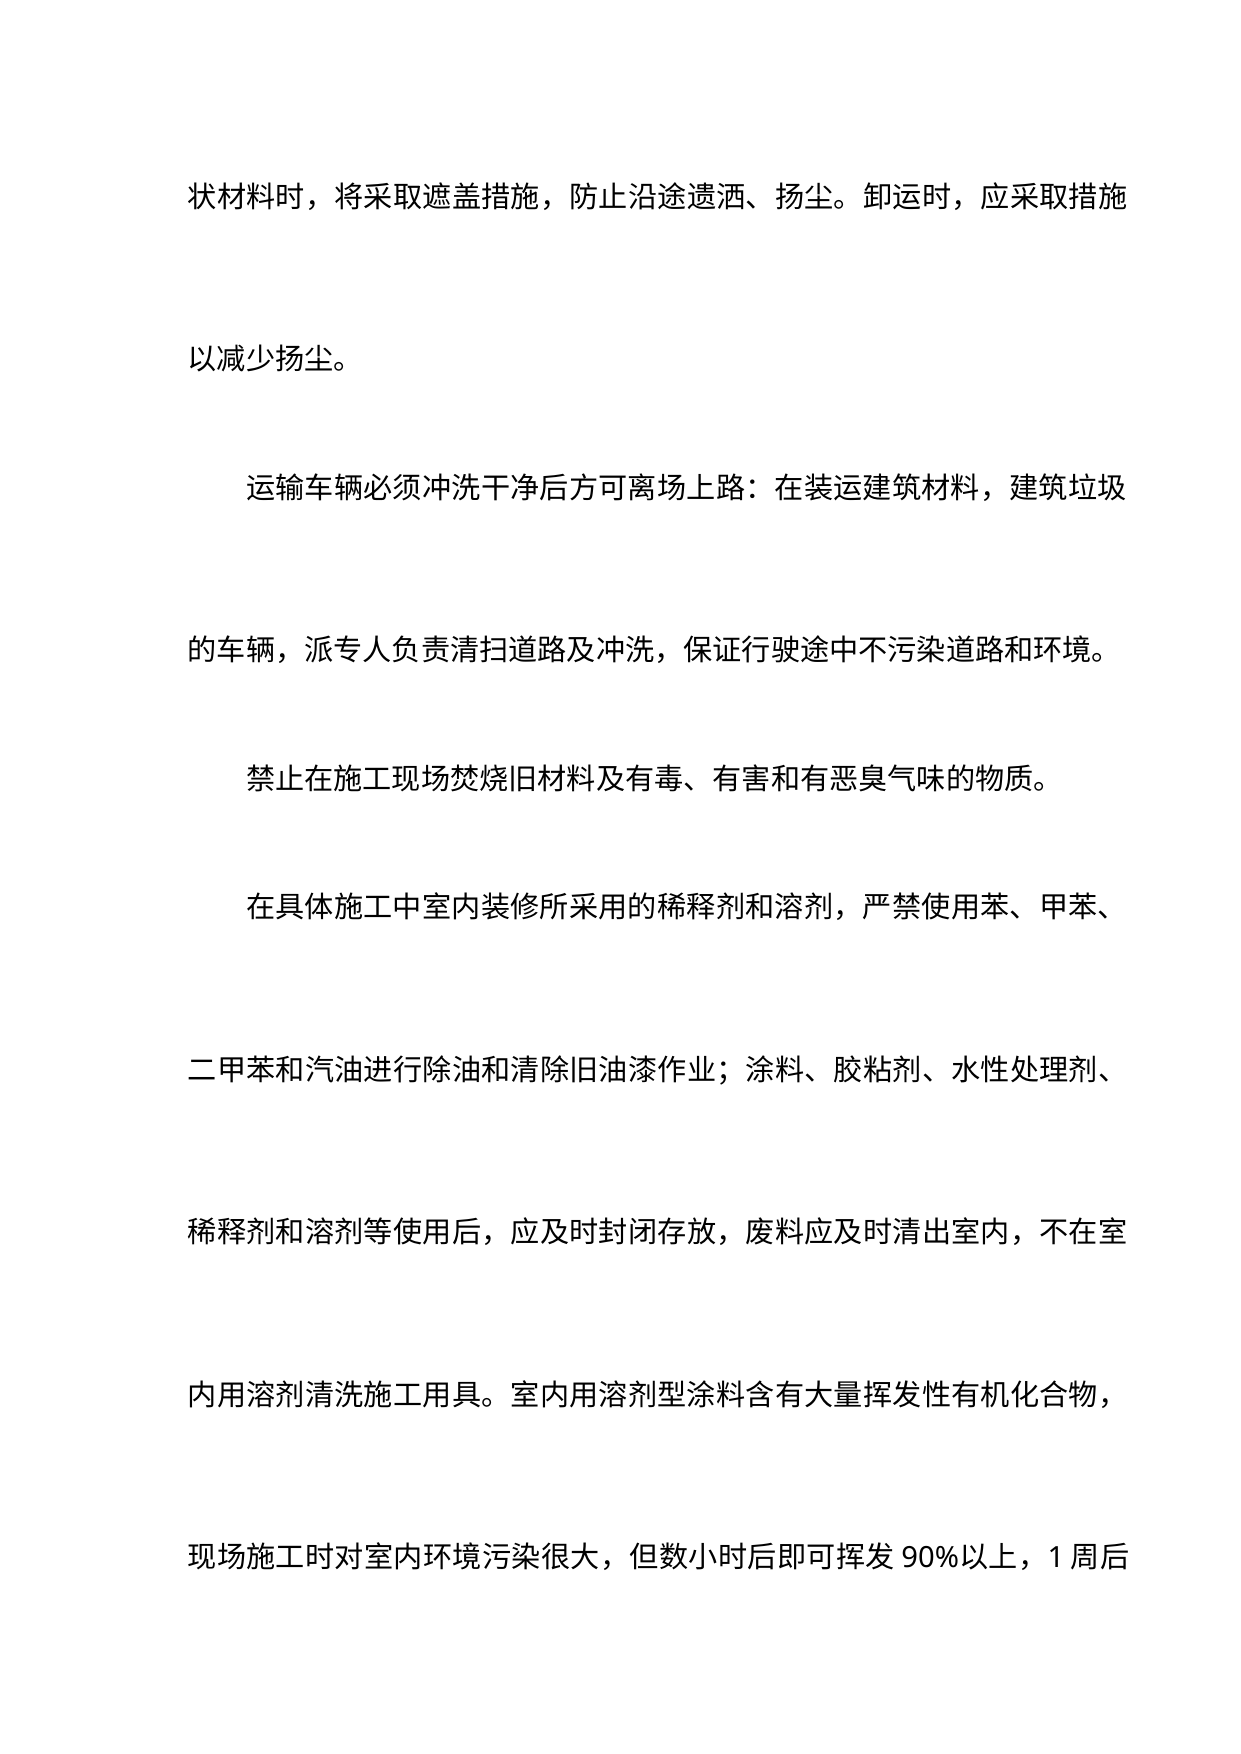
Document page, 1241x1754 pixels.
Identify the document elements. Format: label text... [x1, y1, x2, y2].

text 禁止在施工现场焚烧旧材料及有毒、有害和有恶臭气味的物质。 [187, 744, 1129, 809]
text 运输车辆必须冲洗干净后方可离场上路：在装运建筑材料，建筑垃圾的车辆，派专人负责清扫道路及冲洗，保证行驶途中不污染道路和环境。 [187, 453, 1129, 680]
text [187, 162, 1129, 389]
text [187, 872, 1129, 1587]
